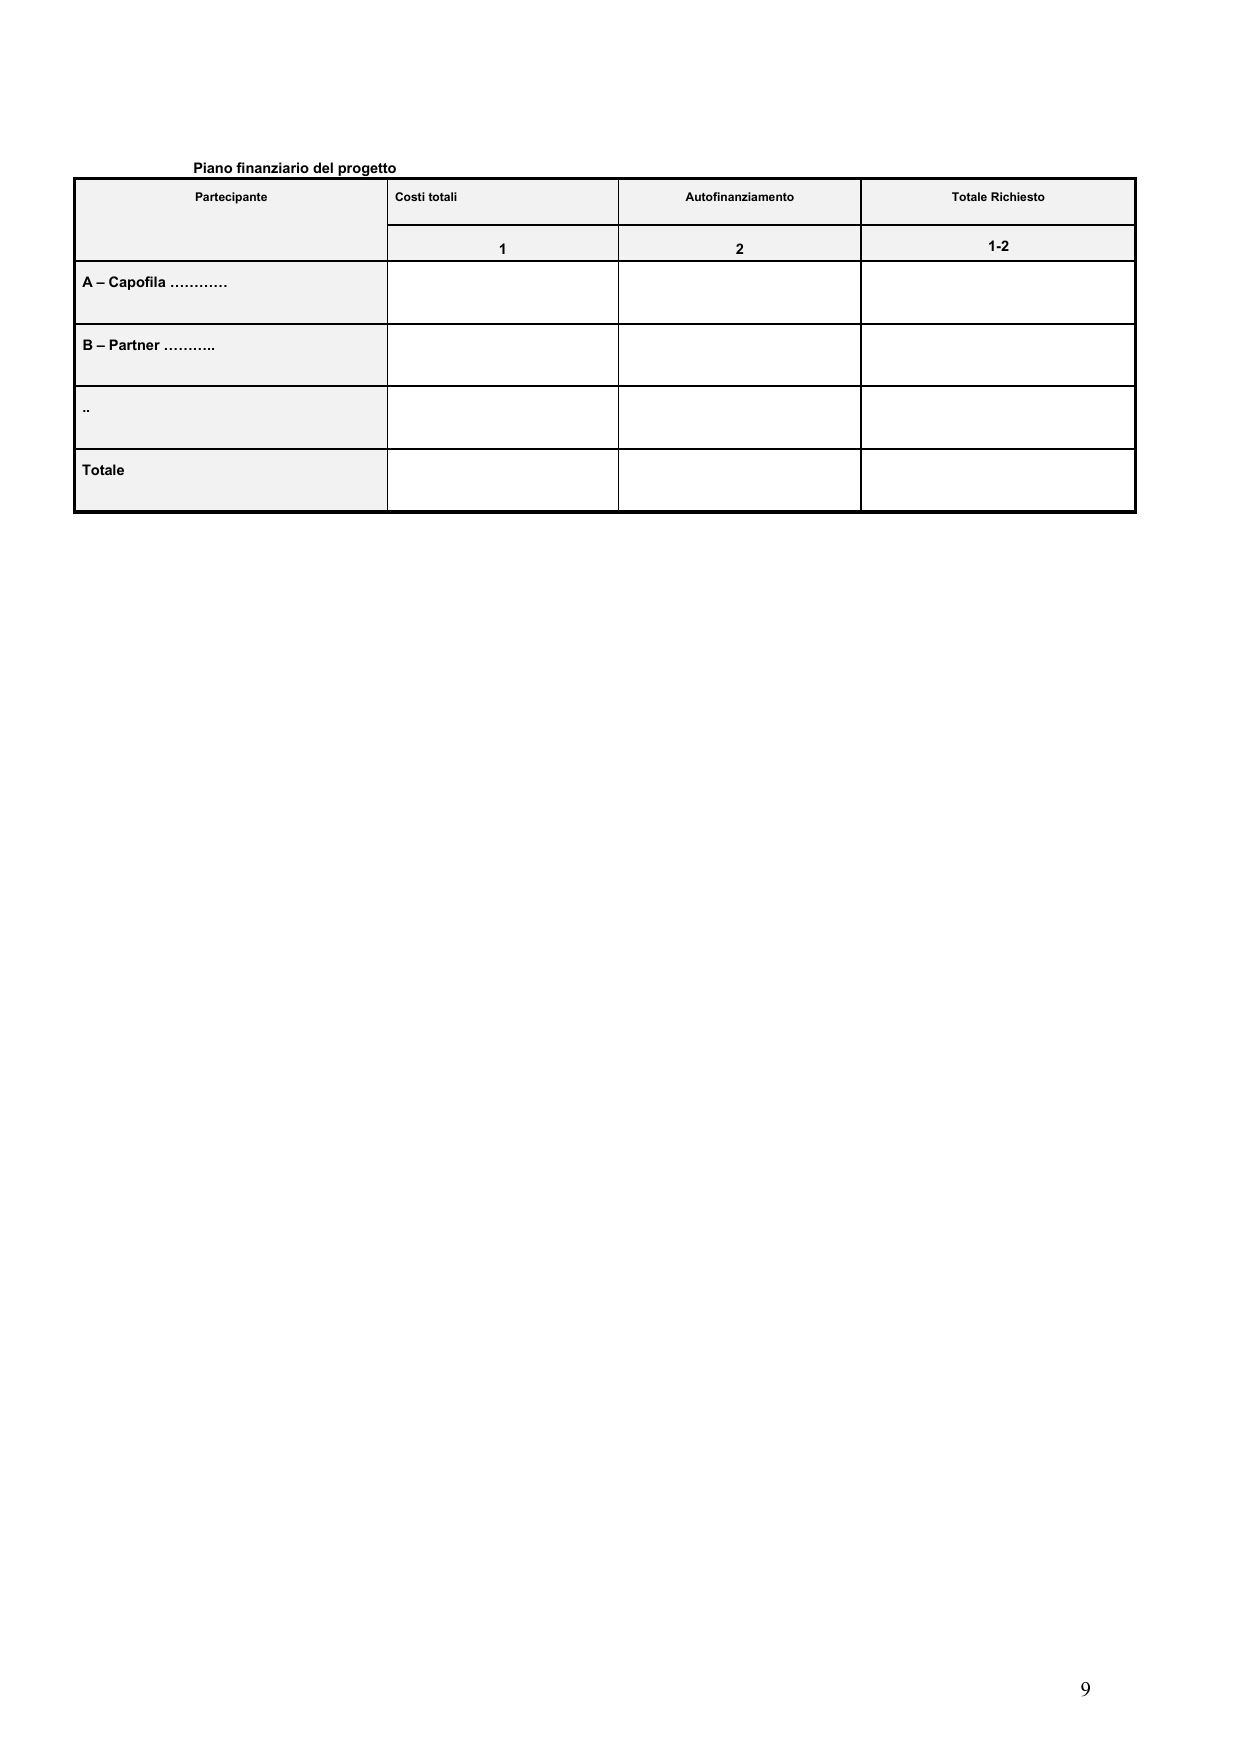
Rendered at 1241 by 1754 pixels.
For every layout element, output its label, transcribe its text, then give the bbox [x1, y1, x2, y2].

table_header Totale Richiesto [862, 180, 1134, 224]
table_cell [76, 224, 387, 260]
table_cell [388, 325, 618, 385]
table_cell 2 [619, 226, 860, 260]
table_cell [388, 450, 618, 510]
table_cell [862, 325, 1134, 385]
table_cell [862, 450, 1134, 510]
table_cell [862, 262, 1134, 323]
table_cell [619, 387, 860, 448]
table_header Partecipante [76, 180, 387, 224]
table_cell 1-2 [862, 226, 1134, 260]
table_cell [619, 450, 860, 510]
table_header Autofinanziamento [619, 180, 860, 224]
table_header Costi totali [388, 180, 618, 224]
table_cell Totale [76, 450, 387, 510]
table_cell 1 [388, 226, 618, 260]
table_cell .. [76, 387, 387, 448]
table_cell [862, 387, 1134, 448]
subtitle Piano finanziario del progetto [118, 148, 1122, 176]
table_cell [619, 325, 860, 385]
table_cell A – Capofila ………… [76, 262, 387, 323]
table_cell B – Partner ……….. [76, 325, 387, 385]
table_cell [388, 262, 618, 323]
table_cell [388, 387, 618, 448]
table_cell [619, 262, 860, 323]
